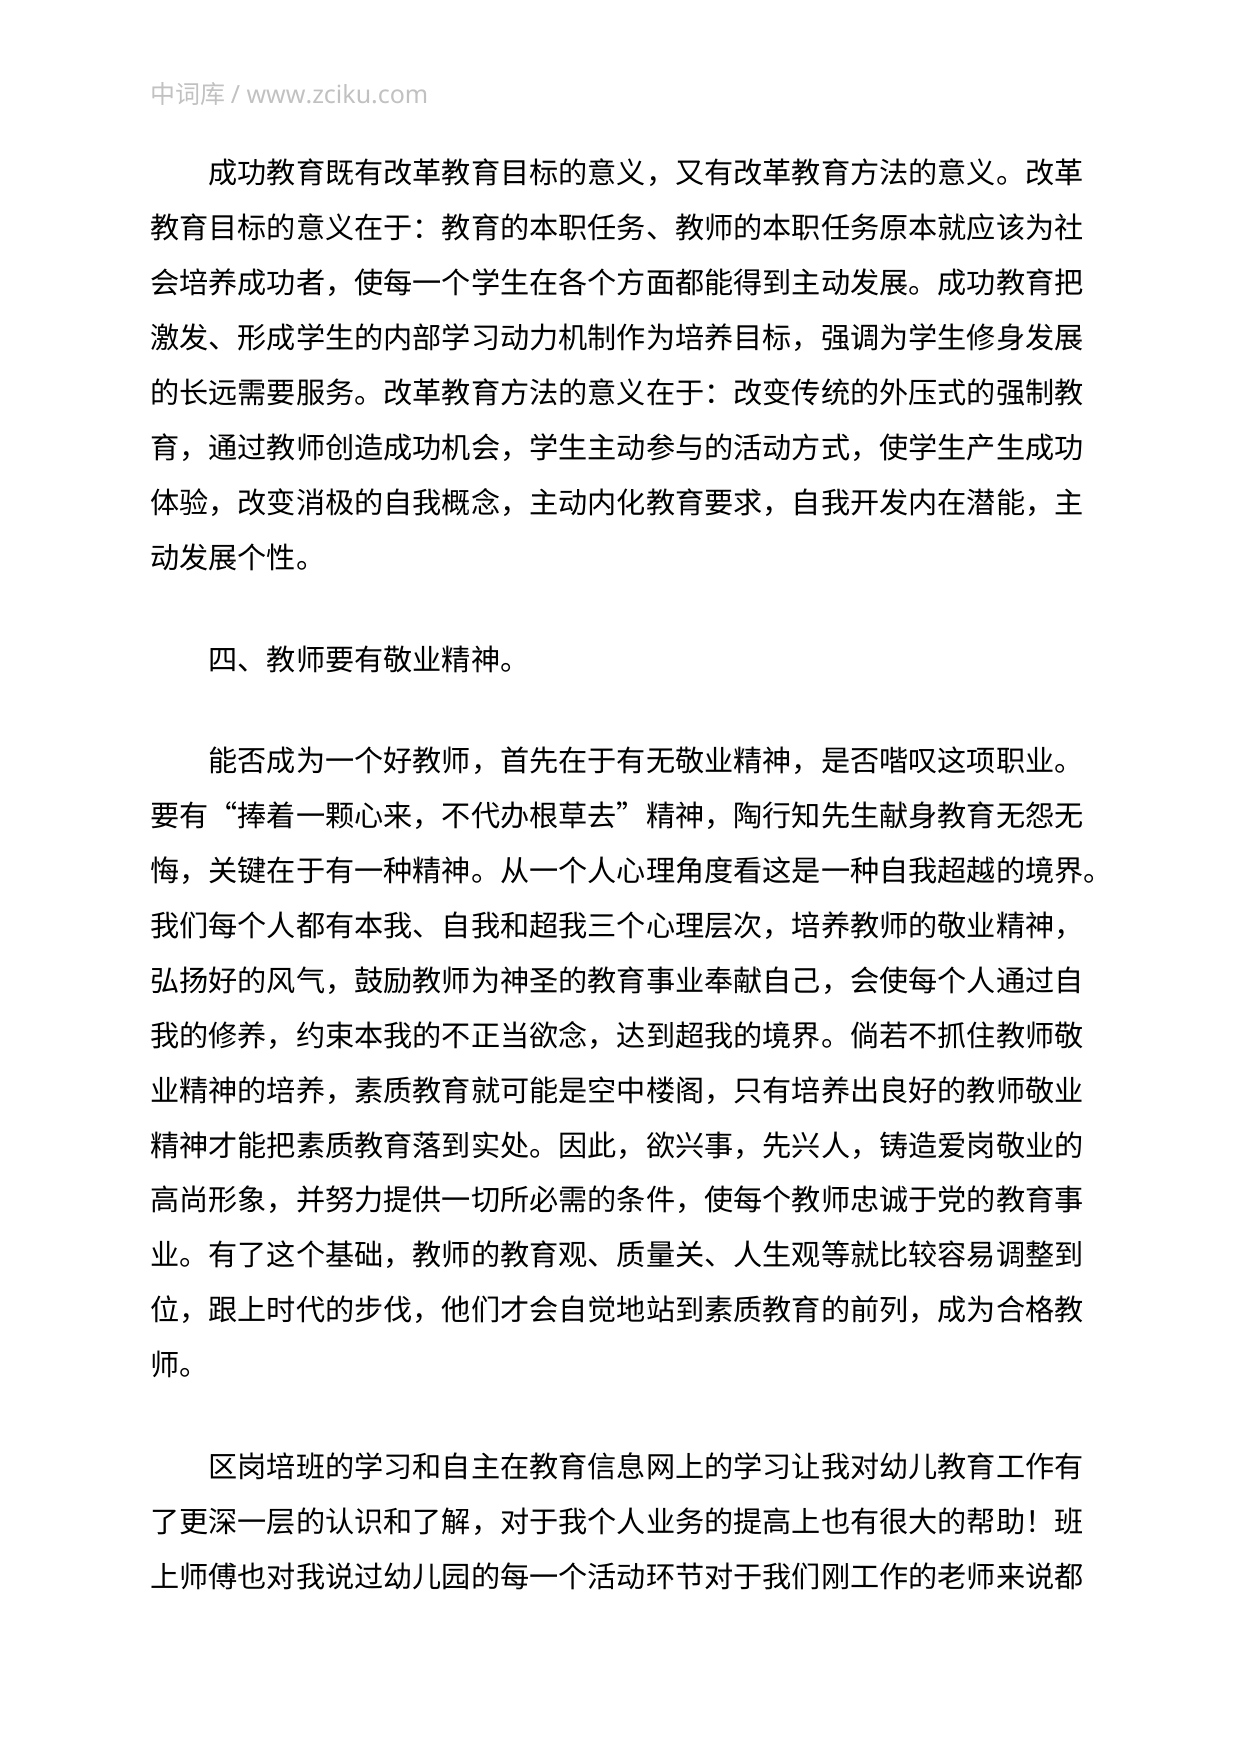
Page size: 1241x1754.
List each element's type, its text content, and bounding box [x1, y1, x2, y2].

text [150, 1443, 1090, 1596]
text 成功教育既有改革教育目标的意义，又有改革教育方法的意义。改革教育目标的意义在于：教育的本职任务、教师的本职任务原本就应该为社会培养成功者，使每一个学生在各个方面都能得到主动发展。成功教育把激发、形成学生的内部学习动力机制作为培养目标，强调为学生修身发展的长远需要服务。改革教育方法的意义在于：改变传统的外压式的强制教育，通过教师创造成功机会，学生主动参与的活动方式，使学生产生成功体验，改变消极的自我概念，主动内化教育要求，自我开发内在潜能，主动发展个性。 [150, 150, 1090, 577]
text 能否成为一个好教师，首先在于有无敬业精神，是否喈叹这项职业。要有“捧着一颗心来，不代办根草去”精神，陶行知先生献身教育无怨无悔，关键在于有一种精神。从一个人心理角度看这是一种自我超越的境界。我们每个人都有本我、自我和超我三个心理层次，培养教师的敬业精神，弘扬好的风气，鼓励教师为神圣的教育事业奉献自己，会使每个人通过自我的修养，约束本我的不正当欲念，达到超我的境界。倘若不抓住教师敬业精神的培养，素质教育就可能是空中楼阁，只有培养出良好的教师敬业精神才能把素质教育落到实处。因此，欲兴事，先兴人，铸造爱岗敬业的高尚形象，并努力提供一切所必需的条件，使每个教师忠诚于党的教育事业。有了这个基础，教师的教育观、质量关、人生观等就比较容易调整到位，跟上时代的步伐，他们才会自觉地站到素质教育的前列，成为合格教师。 [150, 738, 1090, 1384]
text 四、教师要有敬业精神。 [150, 636, 1090, 678]
